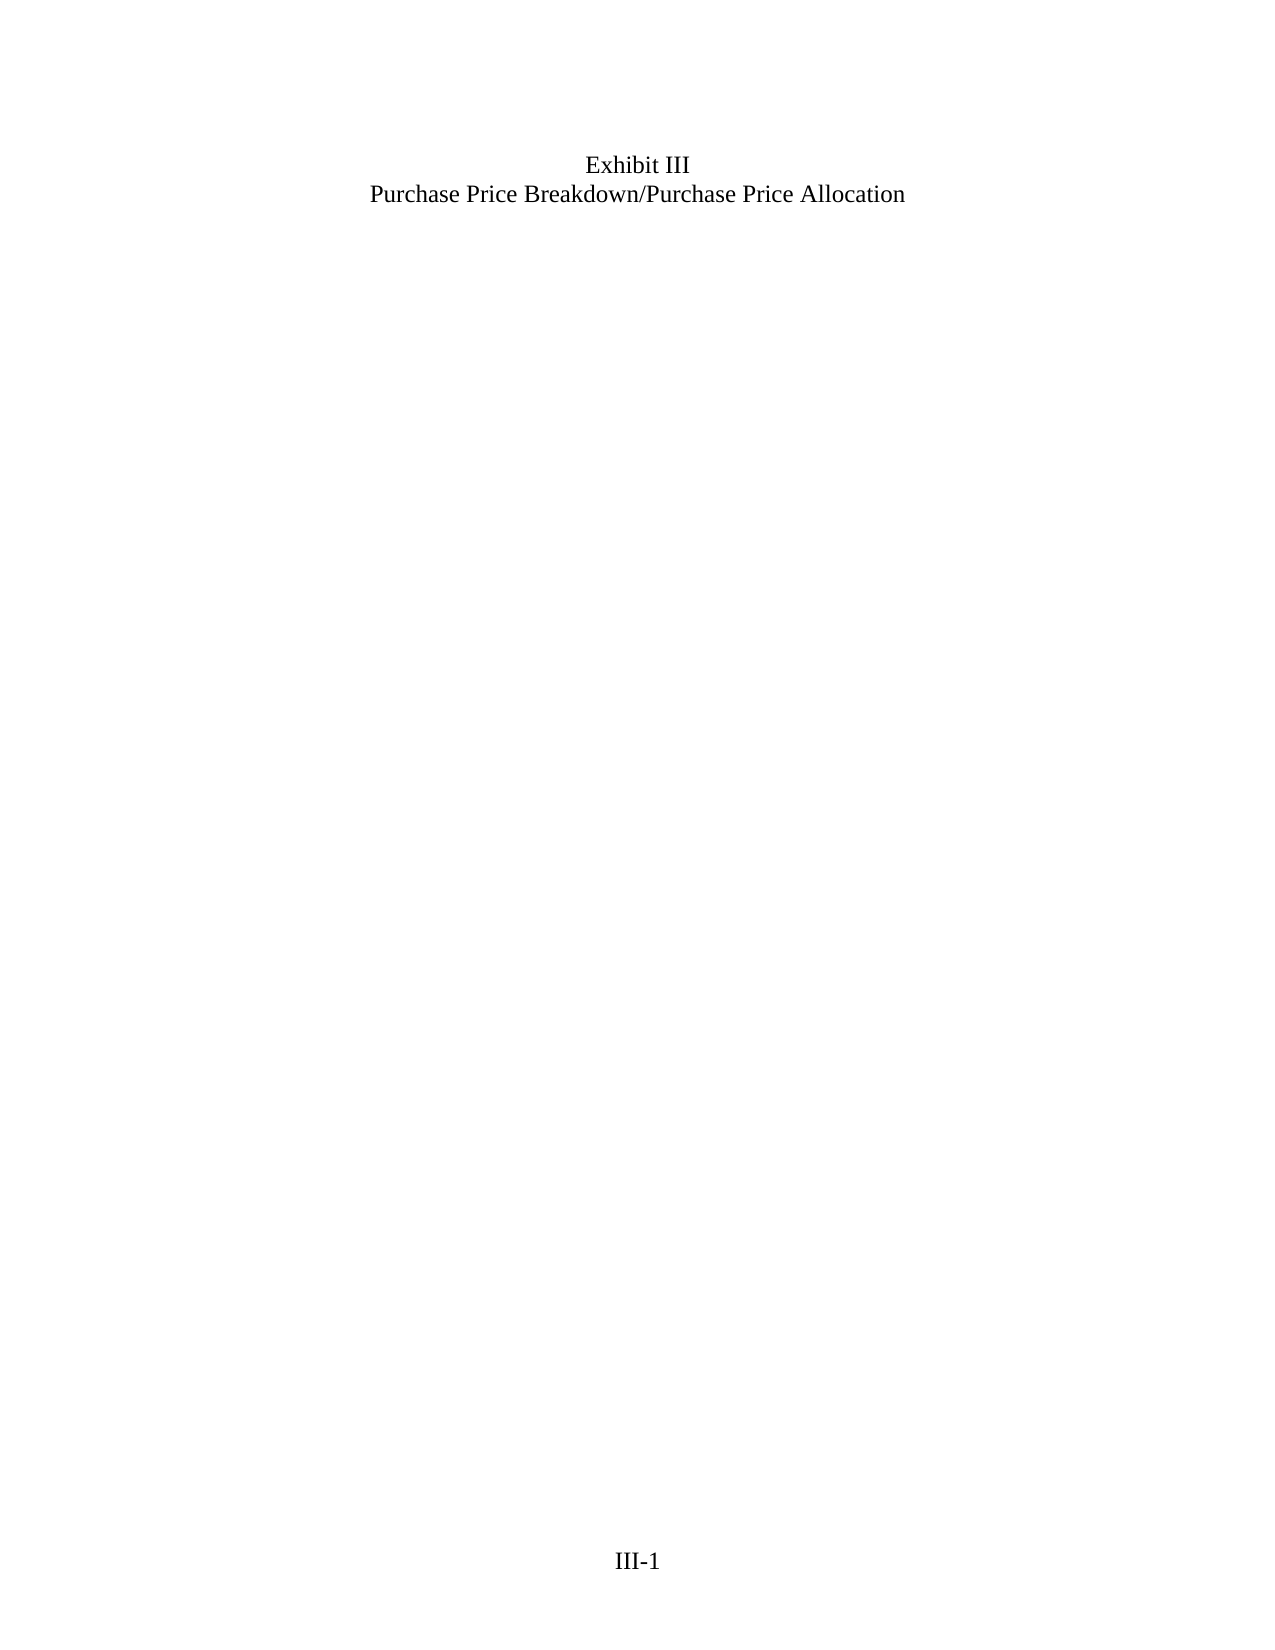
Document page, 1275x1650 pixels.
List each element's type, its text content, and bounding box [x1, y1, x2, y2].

text Purchase Price Breakdown/Purchase Price Allocation [150, 179, 1125, 207]
